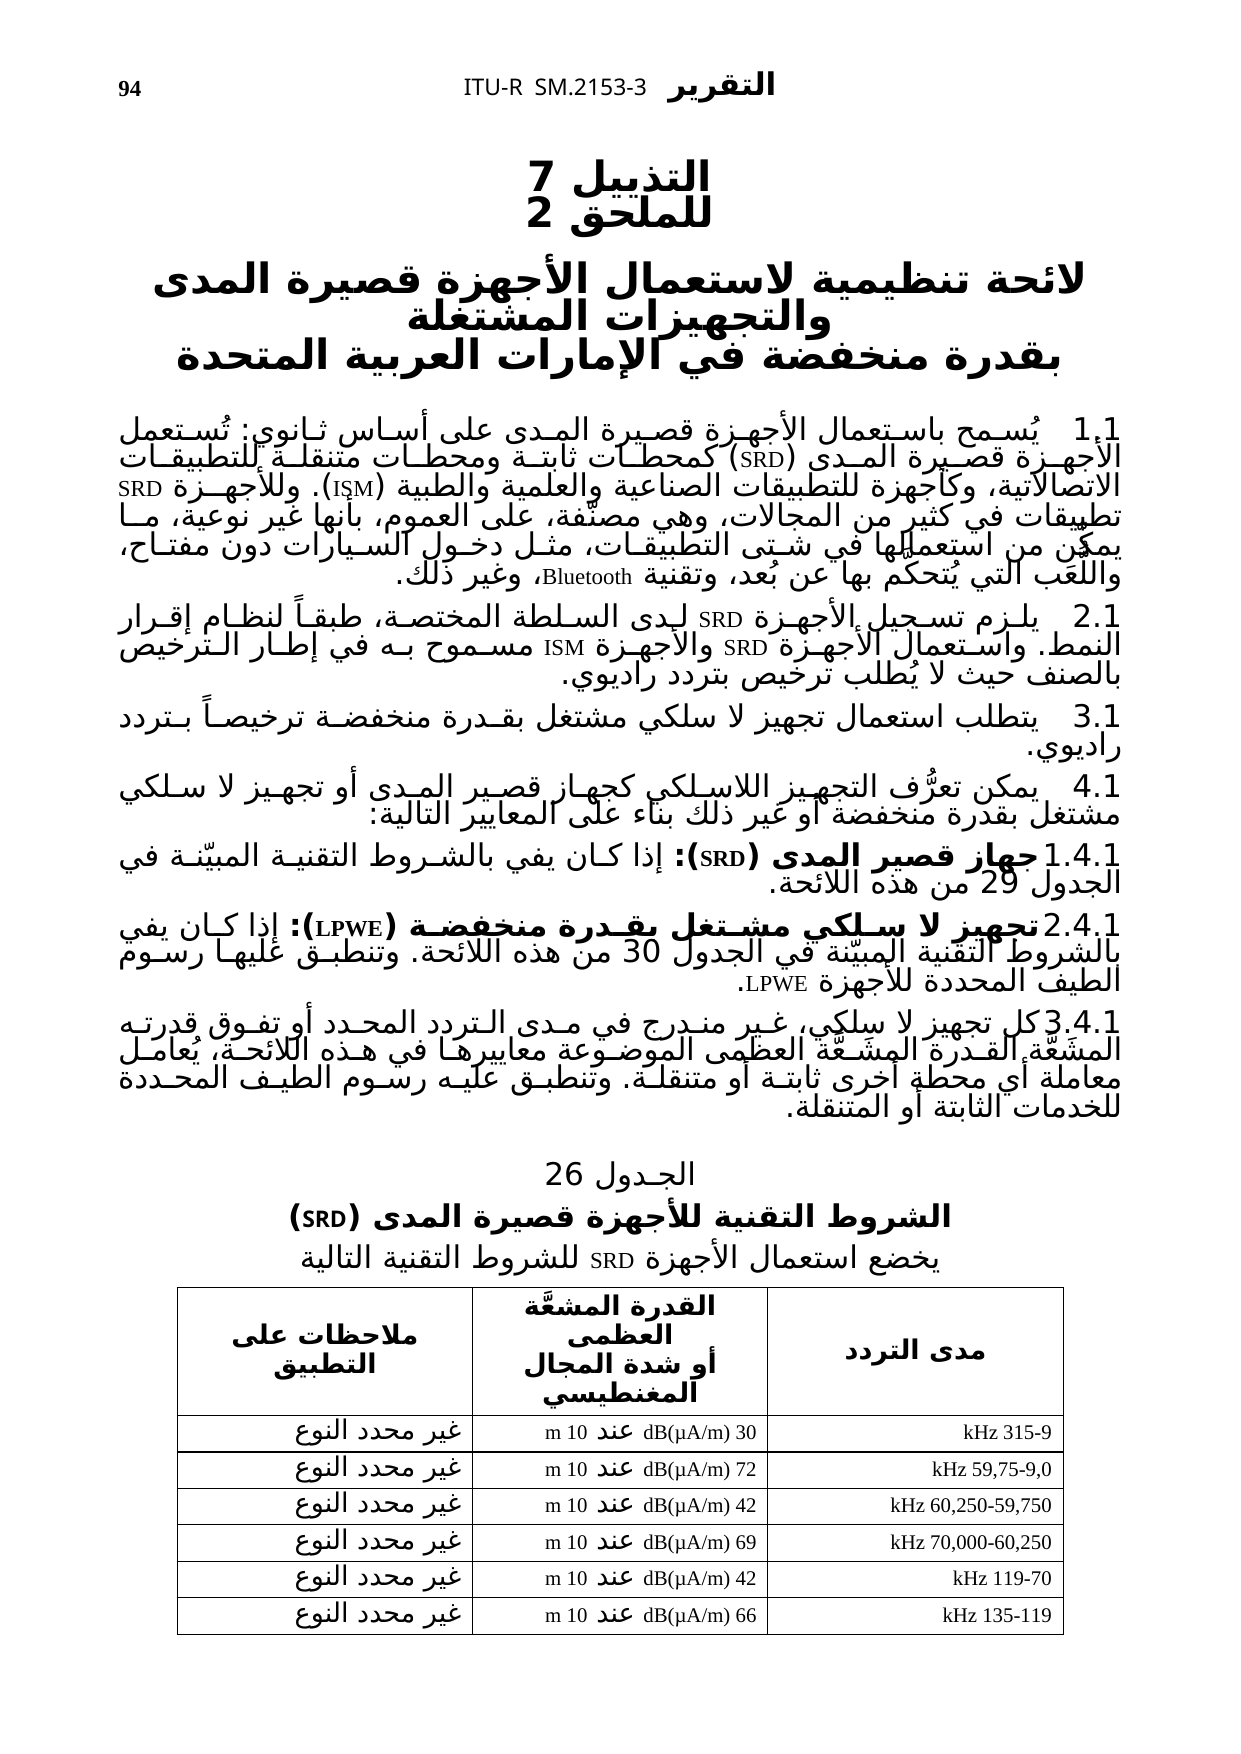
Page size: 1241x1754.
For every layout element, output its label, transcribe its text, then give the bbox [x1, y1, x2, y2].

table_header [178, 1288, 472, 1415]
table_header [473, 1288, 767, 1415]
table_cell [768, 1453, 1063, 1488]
title 1.1 يُسمح باستعمال الأجهزة قصيرة المدى على أساس ثانوي: تُستعمل الأجهزة قصيرة المدى (SRD) كمحطات ثابتة ومحطات متنقلة للتطبيقات الاتصالاتية، وكأجهزة للتطبيقات الصناعية والعلمية والطبية (ISM). وللأجهزة SRD تطبيقات في كثير من المجالات، وهي مصنّفة، على العموم، بأنها غير نوعية، ما يمكّن من استعمالها في شتى التطبيقات، مثل دخول السيارات دون مفتاح، واللُّعَب التي يُتحكَّم بها عن بُعد، وتقنية Bluetooth، وغير ذلك. [118, 417, 1122, 592]
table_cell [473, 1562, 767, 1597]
text 4.1 يمكن تعرُّف التجهيز اللاسلكي كجهاز قصير المدى أو تجهيز لا سلكي مشتغل بقدرة منخفضة أو غير ذلك بناء على المعايير التالية: [118, 775, 1122, 832]
title الشروط التقنية للأجهزة قصيرة المدى (SRD) [118, 1204, 933, 1233]
text 1.4.1 جهاز قصير المدى (SRD): إذا كان يفي بالشروط التقنية المبيّنة في الجدول 29 من هذه اللائحة. [118, 844, 1122, 901]
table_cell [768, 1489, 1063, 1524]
title التذييل 7 للملحق 2 [118, 160, 1122, 238]
text الجـدول 26 [118, 1162, 1122, 1191]
title الشروط التقنية للأجهزة قصيرة المدى (SRD) [888, 1204, 1122, 1233]
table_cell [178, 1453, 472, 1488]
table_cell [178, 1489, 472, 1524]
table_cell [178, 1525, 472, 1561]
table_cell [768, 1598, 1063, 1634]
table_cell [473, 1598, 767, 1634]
text 3.1 يتطلب استعمال تجهيز لا سلكي مشتغل بقدرة منخفضة ترخيصاً بتردد راديوي. [118, 704, 1122, 762]
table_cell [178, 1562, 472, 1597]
text يخضع استعمال الأجهزة SRD للشروط التقنية التالية [522, 1245, 1122, 1274]
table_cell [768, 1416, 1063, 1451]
text يخضع استعمال الأجهزة SRD للشروط التقنية التالية [118, 1245, 564, 1274]
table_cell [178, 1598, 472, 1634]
text 3.4.1 كل تجهيز لا سلكي، غير مندرج في مدى التردد المحدد أو تفوق قدرته المشَعَّة القدرة المشَعَّة العظمى الموضوعة معاييرها في هذه اللائحة، يُعامل معاملة أي محطة أخرى ثابتة أو متنقلة. وتنطبق عليه رسوم الطيف المحددة للخدمات الثابتة أو المتنقلة. [118, 1011, 1122, 1125]
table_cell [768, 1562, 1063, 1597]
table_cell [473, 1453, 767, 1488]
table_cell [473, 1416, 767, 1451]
text 2.1 يلزم تسجيل الأجهزة SRD لدى السلطة المختصة، طبقاً لنظام إقرار النمط. واستعمال الأجهزة SRD والأجهزة ISM مسموح به في إطار الترخيص بالصنف حيث لا يُطلب ترخيص بتردد راديوي. [118, 604, 1122, 692]
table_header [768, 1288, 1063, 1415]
title لائحة تنظيمية لاستعمال الأجهزة قصيرة المدى والتجهيزات المشتغلة بقدرة منخفضة في الإمارات العربية المتحدة [118, 263, 1122, 379]
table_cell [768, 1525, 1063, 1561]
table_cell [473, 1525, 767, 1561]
text 2.4.1 تجهيز لا سلكي مشتغل بقدرة منخفضة (LPWE): إذا كان يفي بالشروط التقنية المبيّنة في الجدول 30 من هذه اللائحة. وتنطبق عليها رسوم الطيف المحددة للأجهزة LPWE. [118, 913, 1122, 998]
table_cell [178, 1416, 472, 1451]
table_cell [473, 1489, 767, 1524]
